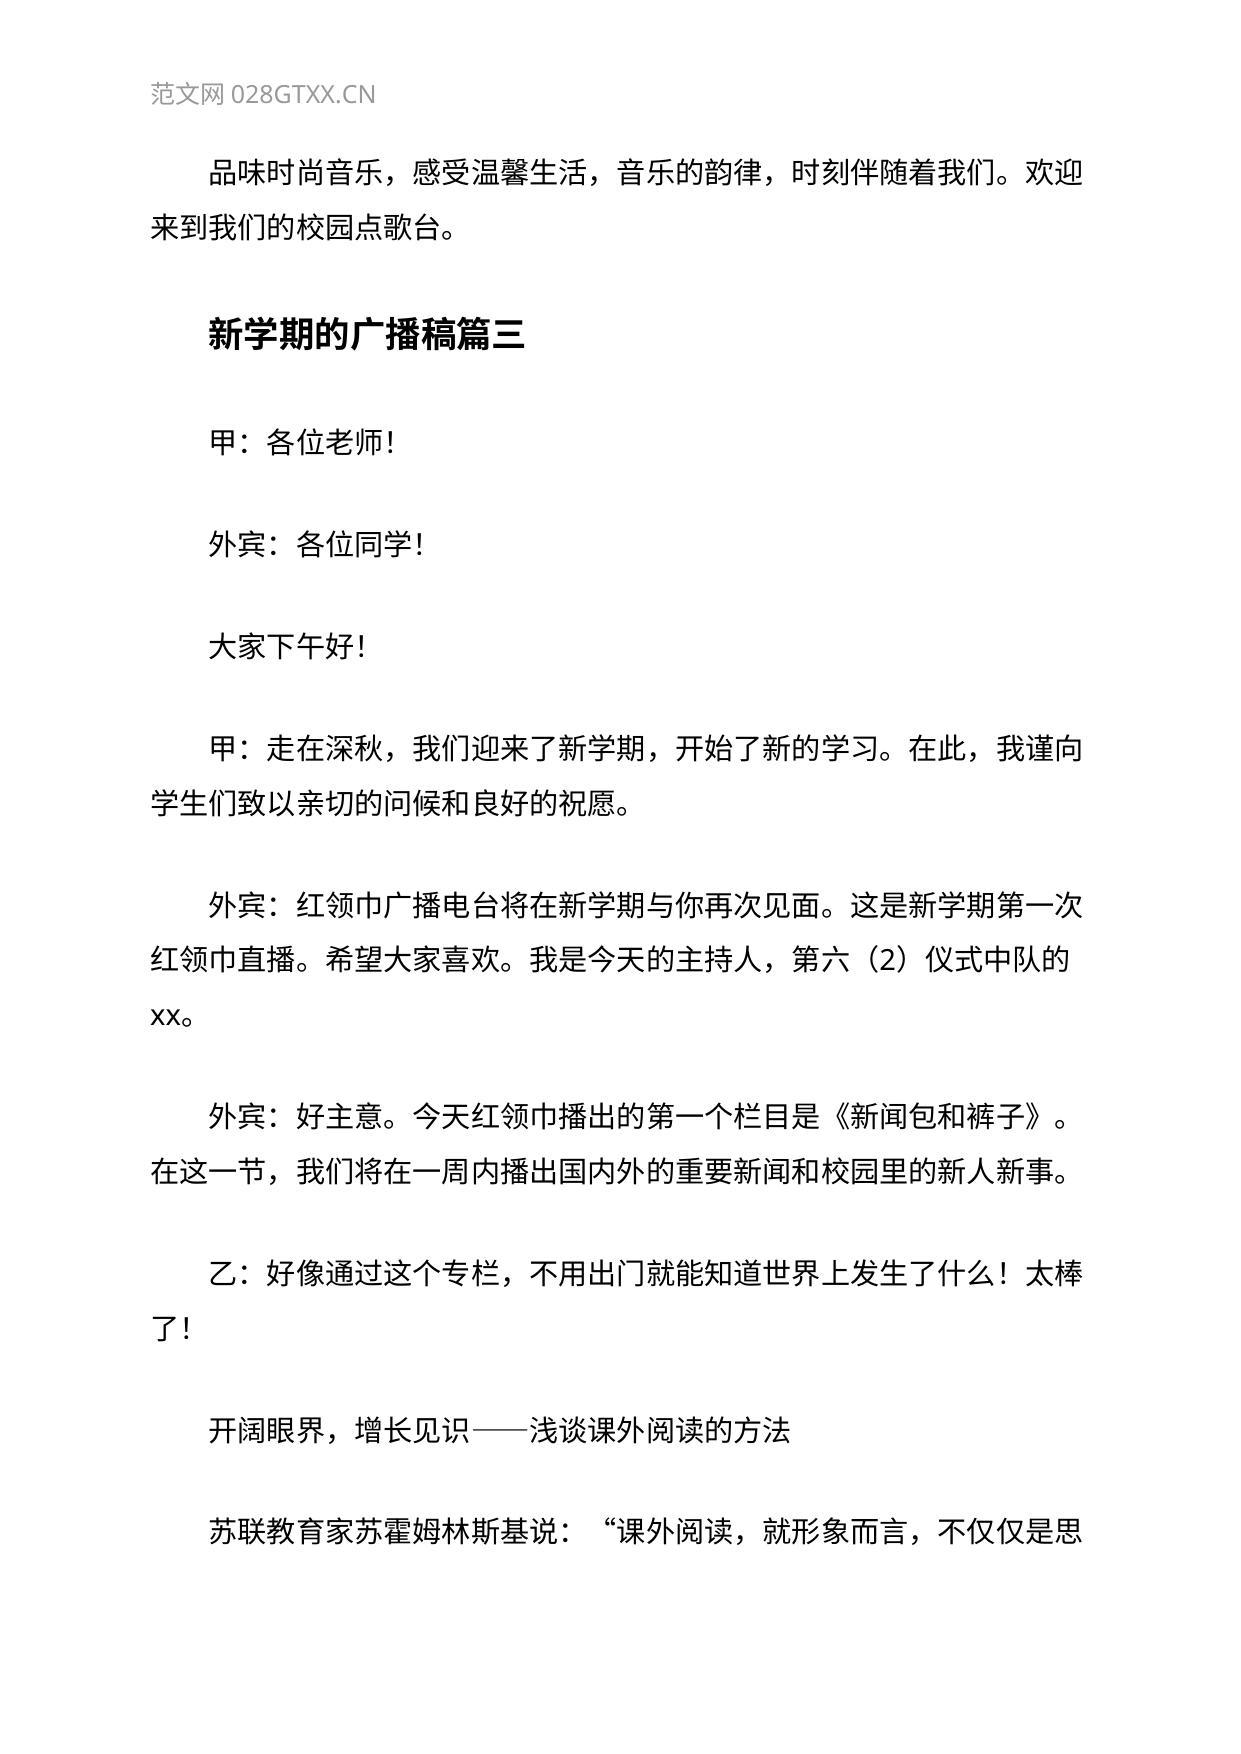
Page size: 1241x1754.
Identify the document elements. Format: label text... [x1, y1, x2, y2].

text 开阔眼界，增长见识——浅谈课外阅读的方法 [150, 1407, 1090, 1449]
text 乙：好像通过这个专栏，不用出门就能知道世界上发生了什么！太棒了！ [150, 1251, 1090, 1348]
text 新学期的广播稿篇三 [150, 307, 1090, 358]
text 甲：走在深秋，我们迎来了新学期，开始了新的学习。在此，我谨向学生们致以亲切的问候和良好的祝愿。 [150, 725, 1090, 823]
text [150, 1509, 1090, 1551]
text 外宾：各位同学！ [150, 522, 1090, 564]
text 外宾：红领巾广播电台将在新学期与你再次见面。这是新学期第一次红领巾直播。希望大家喜欢。我是今天的主持人，第六（2）仪式中队的xx。 [150, 882, 1090, 1034]
text 大家下午好！ [150, 624, 1090, 666]
text 外宾：好主意。今天红领巾播出的第一个栏目是《新闻包和裤子》。在这一节，我们将在一周内播出国内外的重要新闻和校园里的新人新事。 [150, 1094, 1090, 1191]
text 品味时尚音乐，感受温馨生活，音乐的韵律，时刻伴随着我们。欢迎来到我们的校园点歌台。 [150, 150, 1090, 247]
text 甲：各位老师！ [150, 420, 1090, 462]
